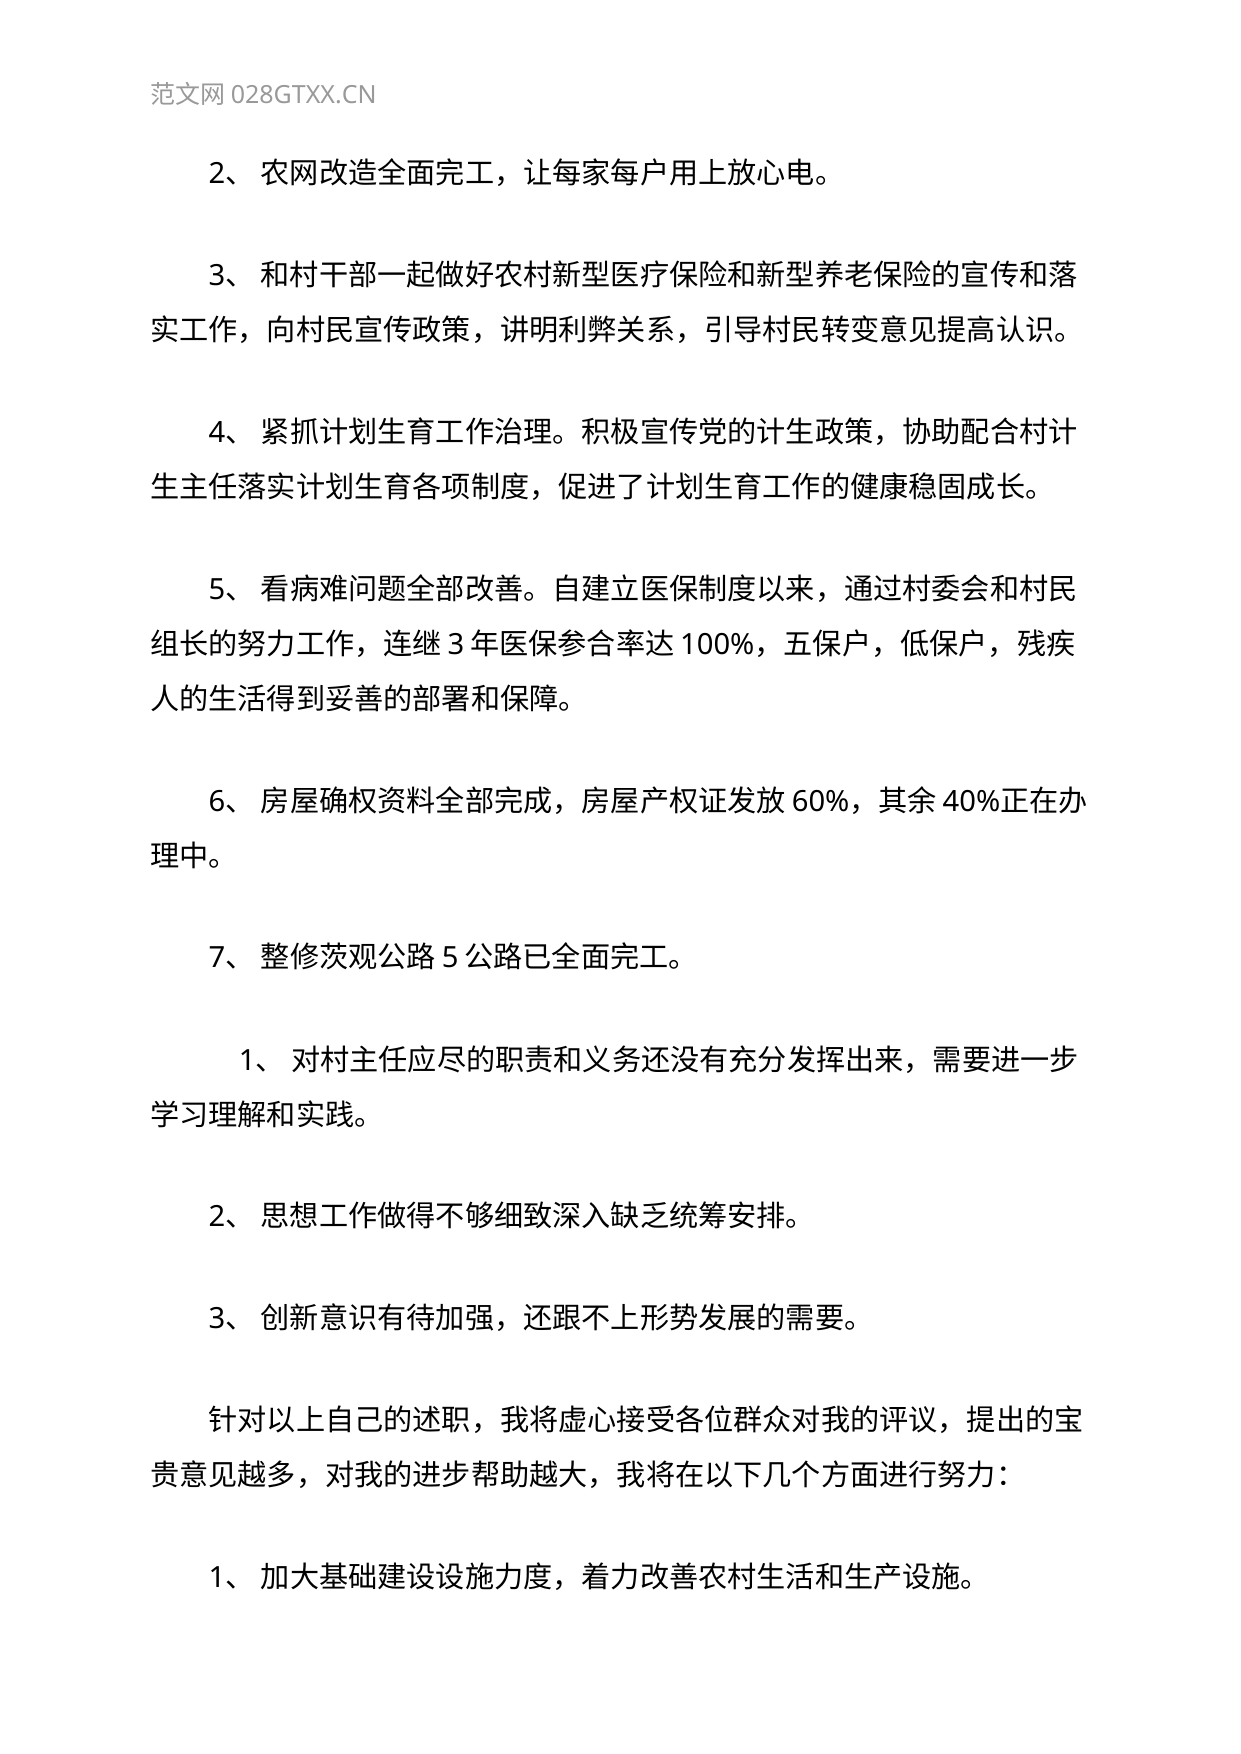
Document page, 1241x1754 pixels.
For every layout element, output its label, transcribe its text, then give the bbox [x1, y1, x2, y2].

text 3、 和村干部一起做好农村新型医疗保险和新型养老保险的宣传和落实工作，向村民宣传政策，讲明利弊关系，引导村民转变意见提高认识。 [150, 252, 1090, 349]
text 5、 看病难问题全部改善。自建立医保制度以来，通过村委会和村民组长的努力工作，连继3年医保参合率达100%，五保户，低保户，残疾人的生活得到妥善的部署和保障。 [150, 566, 1090, 718]
text 6、 房屋确权资料全部完成，房屋产权证发放60%，其余40%正在办理中。 [150, 777, 1090, 874]
text 1、 加大基础建设设施力度，着力改善农村生活和生产设施。 [150, 1553, 1090, 1596]
text 2、 思想工作做得不够细致深入缺乏统筹安排。 [150, 1193, 1090, 1235]
text 3、 创新意识有待加强，还跟不上形势发展的需要。 [150, 1295, 1090, 1337]
text 1、 对村主任应尽的职责和义务还没有充分发挥出来，需要进一步学习理解和实践。 [150, 1036, 1090, 1133]
text 针对以上自己的述职，我将虚心接受各位群众对我的评议，提出的宝贵意见越多，对我的进步帮助越大，我将在以下几个方面进行努力： [150, 1397, 1090, 1494]
text 7、 整修茨观公路5公路已全面完工。 [150, 934, 1090, 976]
text 4、 紧抓计划生育工作治理。积极宣传党的计生政策，协助配合村计生主任落实计划生育各项制度，促进了计划生育工作的健康稳固成长。 [150, 409, 1090, 506]
text 2、 农网改造全面完工，让每家每户用上放心电。 [150, 150, 1090, 192]
